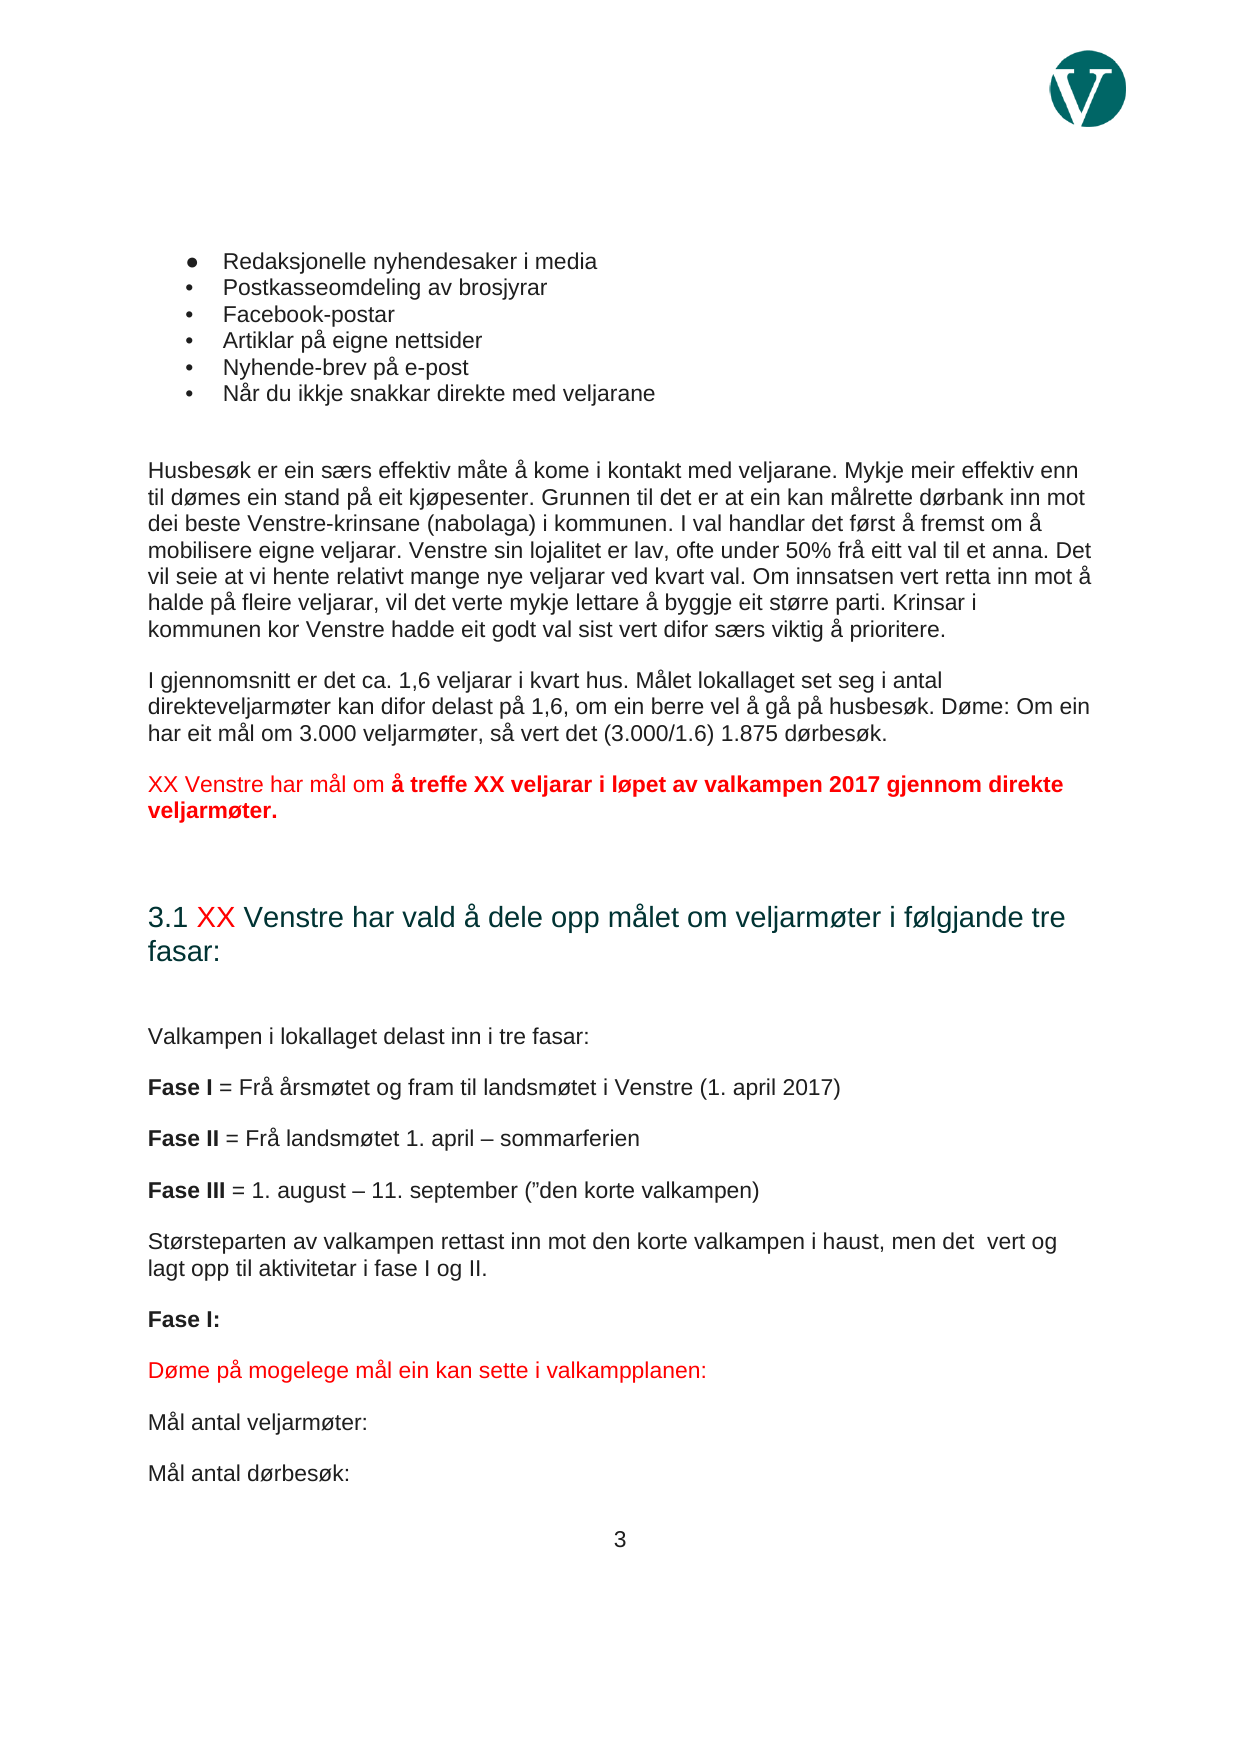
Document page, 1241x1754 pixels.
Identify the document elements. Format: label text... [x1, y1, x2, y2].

text Fase II = Frå landsmøtet 1. april – sommarferien [148, 1125, 1092, 1152]
text Valkampen i lokallaget delast inn i tre fasar: [148, 1023, 1092, 1049]
list Nyhende-brev på e-post [185, 353, 1092, 380]
text Husbesøk er ein særs effektiv måte å kome i kontakt med veljarane. Mykje meir effektiv enn til dømes ein stand på eit kjøpesenter. Grunnen til det er at ein kan målrette dørbank inn mot dei beste Venstre-krinsane (nabolaga) i kommunen. I val handlar det først å fremst om å mobilisere eigne veljarar. Venstre sin lojalitet er lav, ofte under 50% frå eitt val til et anna. Det vil seie at vi hente relativt mange nye veljarar ved kvart val. Om innsatsen vert retta inn mot å halde på fleire veljarar, vil det verte mykje lettare å byggje eit større parti. Krinsar i kommunen kor Venstre hadde eit godt val sist vert difor særs viktig å prioritere. [148, 457, 1092, 642]
text Fase I: [148, 1306, 1092, 1332]
text Fase III = 1. august – 11. september (”den korte valkampen) [148, 1177, 1092, 1203]
text Størsteparten av valkampen rettast inn mot den korte valkampen i haust, men det vert og lagt opp til aktivitetar i fase I og II. [148, 1228, 1092, 1281]
list Redaksjonelle nyhendesaker i media [185, 248, 1092, 274]
text XX Venstre har mål om å treffe XX veljarar i løpet av valkampen 2017 gjennom direkte veljarmøter. [148, 771, 1092, 824]
list Når du ikkje snakkar direkte med veljarane [185, 380, 1092, 406]
list Artiklar på eigne nettsider [185, 327, 1092, 353]
text Mål antal veljarmøter: [148, 1408, 1092, 1435]
text Døme på mogelege mål ein kan sette i valkampplanen: [148, 1357, 1092, 1383]
list Postkasseomdeling av brosjyrar [185, 274, 1092, 301]
text Fase I = Frå årsmøtet og fram til landsmøtet i Venstre (1. april 2017) [148, 1074, 1092, 1100]
list Facebook-postar [185, 301, 1092, 327]
text I gjennomsnitt er det ca. 1,6 veljarar i kvart hus. Målet lokallaget set seg i antal direkteveljarmøter kan difor delast på 1,6, om ein berre vel å gå på husbesøk. Døme: Om ein har eit mål om 3.000 veljarmøter, så vert det (3.000/1.6) 1.875 dørbesøk. [148, 667, 1092, 746]
picture [1049, 50, 1126, 127]
text Mål antal dørbesøk: [148, 1460, 1092, 1486]
subtitle 3.1 XX Venstre har vald å dele opp målet om veljarmøter i følgjande tre fasar: [148, 900, 1092, 967]
